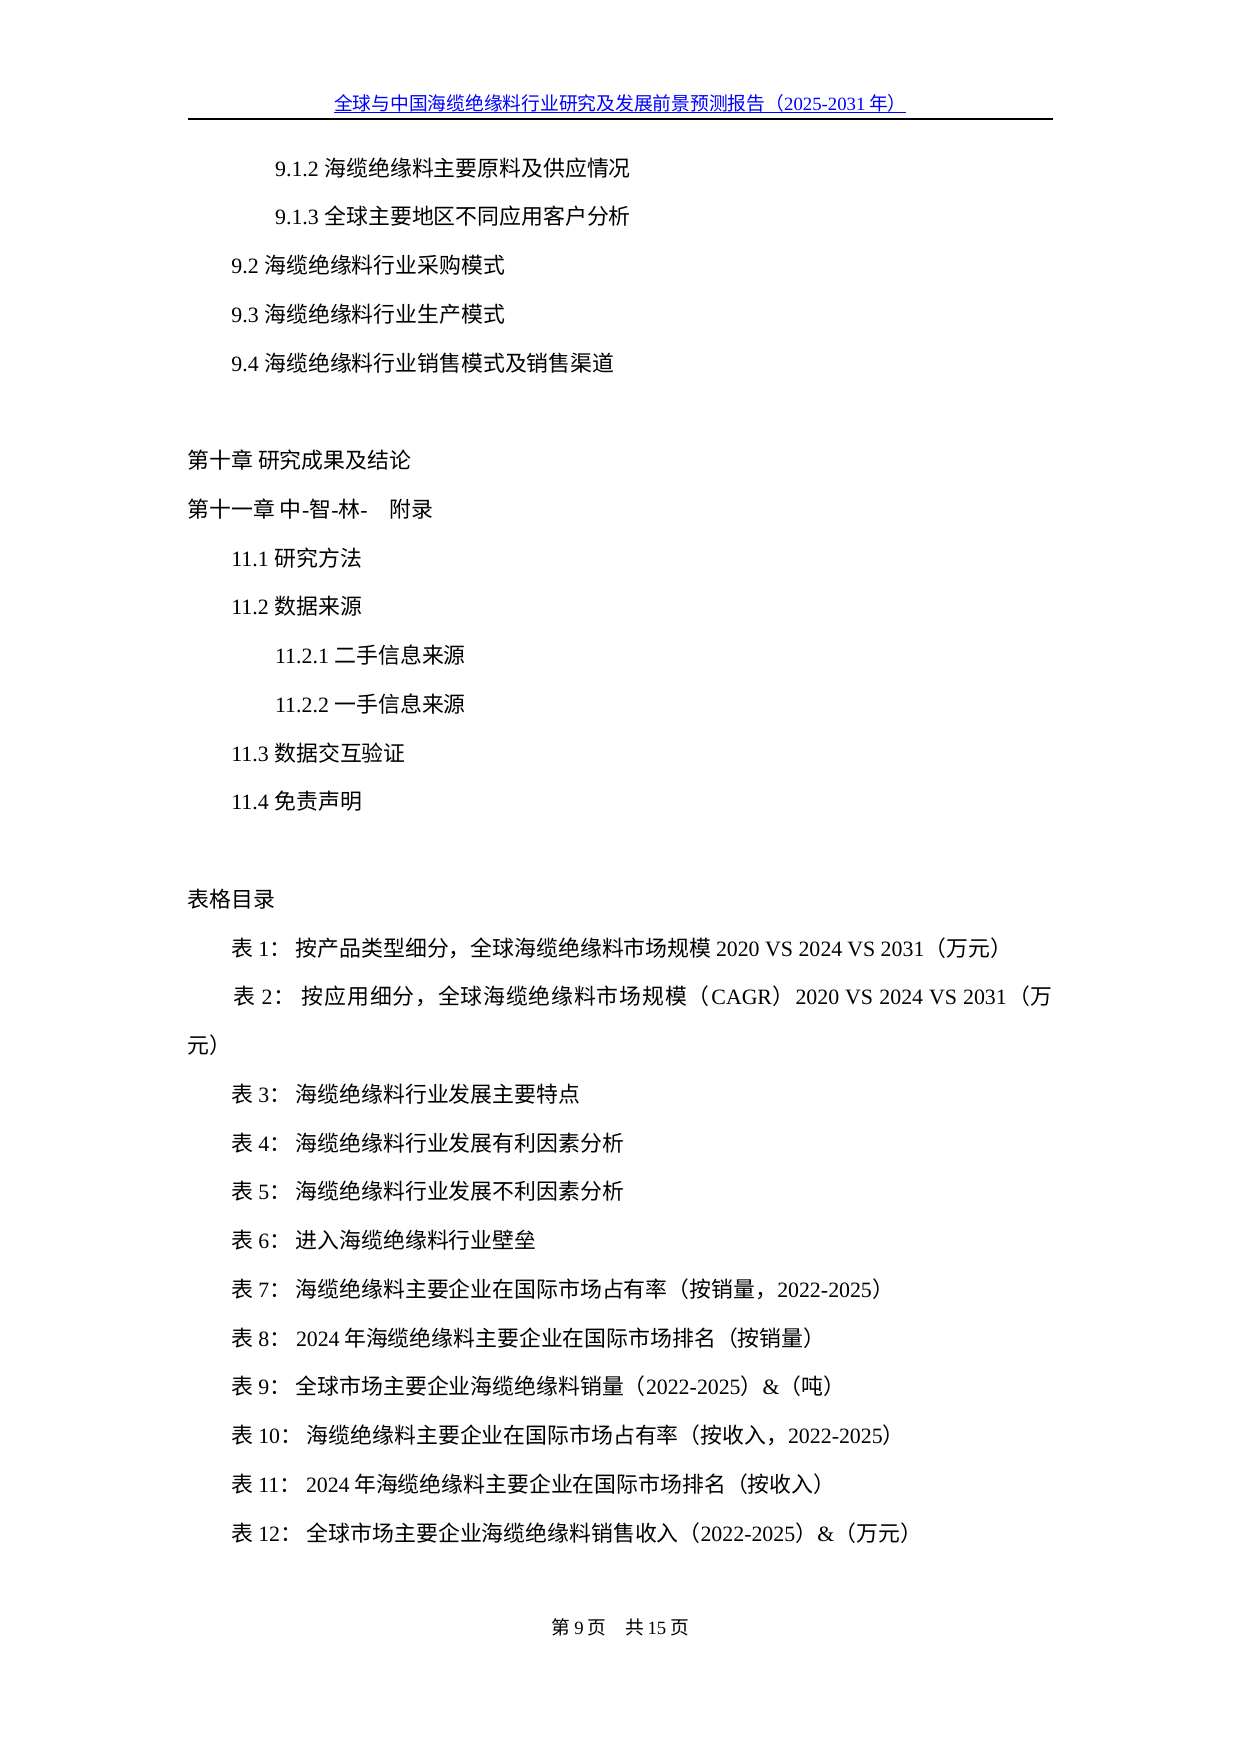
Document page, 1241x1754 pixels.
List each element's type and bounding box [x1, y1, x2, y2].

text [187, 150, 1053, 1548]
